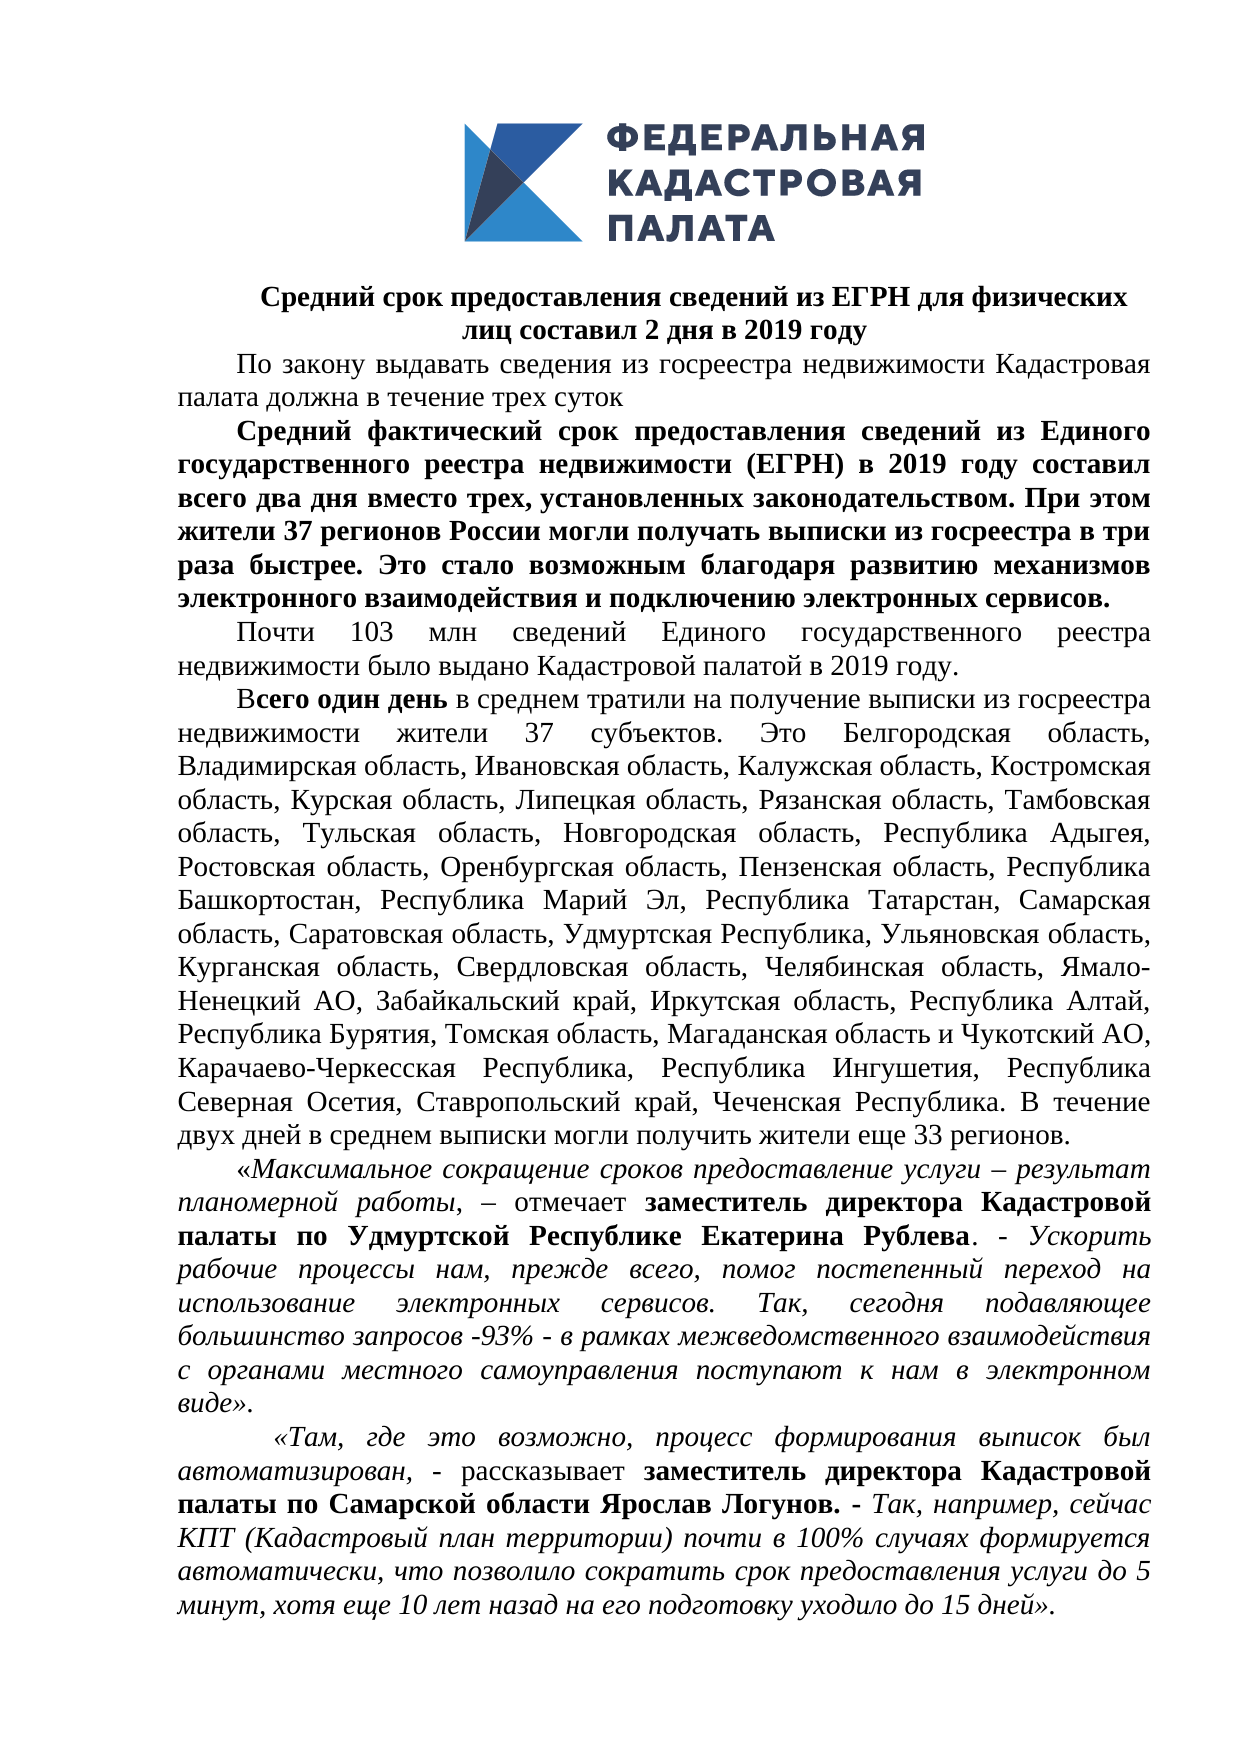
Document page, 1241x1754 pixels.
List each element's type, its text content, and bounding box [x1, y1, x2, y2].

text По закону выдавать сведения из госреестра недвижимости Кадастровая палата должна в течение трех суток [177, 346, 1152, 413]
text «Максимальное сокращение сроков предоставление услуги – результат планомерной работы, – отмечает заместитель директора Кадастровой палаты по Удмуртской Республике Екатерина Рублева. - Ускорить рабочие процессы нам, прежде всего, помог постепенный переход на использование электронных сервисов. Так, сегодня подавляющее большинство запросов -93% - в рамках межведомственного взаимодействия с органами местного самоуправления поступают к нам в электронном виде». [177, 1151, 1152, 1419]
text Средний фактический срок предоставления сведений из Единого государственного реестра недвижимости (ЕГРН) в 2019 году составил всего два дня вместо трех, установленных законодательством. При этом жители 37 регионов России могли получать выписки из госреестра в три раза быстрее. Это стало возможным благодаря развитию механизмов электронного взаимодействия и подключению электронных сервисов. [177, 413, 1152, 614]
text Средний срок предоставления сведений из ЕГРН для физических лиц составил 2 дня в 2019 году [177, 279, 1152, 346]
text Почти 103 млн сведений Единого государственного реестра недвижимости было выдано Кадастровой палатой в 2019 году. [177, 614, 1152, 681]
picture [458, 118, 930, 248]
text «Там, где это возможно, процесс формирования выписок был автоматизирован, - рассказывает заместитель директора Кадастровой палаты по Самарской области Ярослав Логунов. - Так, например, сейчас КПТ (Кадастровый план территории) почти в 100% случаях формируется автоматически, что позволило сократить срок предоставления услуги до 5 минут, хотя еще 10 лет назад на его подготовку уходило до 15 дней». [177, 1419, 1152, 1620]
text Всего один день в среднем тратили на получение выписки из госреестра недвижимости жители 37 субъектов. Это Белгородская область, Владимирская область, Ивановская область, Калужская область, Костромская область, Курская область, Липецкая область, Рязанская область, Тамбовская область, Тульская область, Новгородская область, Республика Адыгея, Ростовская область, Оренбургская область, Пензенская область, Республика Башкортостан, Республика Марий Эл, Республика Татарстан, Самарская область, Саратовская область, Удмуртская Республика, Ульяновская область, Курганская область, Свердловская область, Челябинская область, Ямало-Ненецкий АО, Забайкальский край, Иркутская область, Республика Алтай, Республика Бурятия, Томская область, Магаданская область и Чукотский АО, Карачаево-Черкесская Республика, Республика Ингушетия, Республика Северная Осетия, Ставропольский край, Чеченская Республика. В течение двух дней в среднем выписки могли получить жители еще 33 регионов. [177, 681, 1152, 1151]
